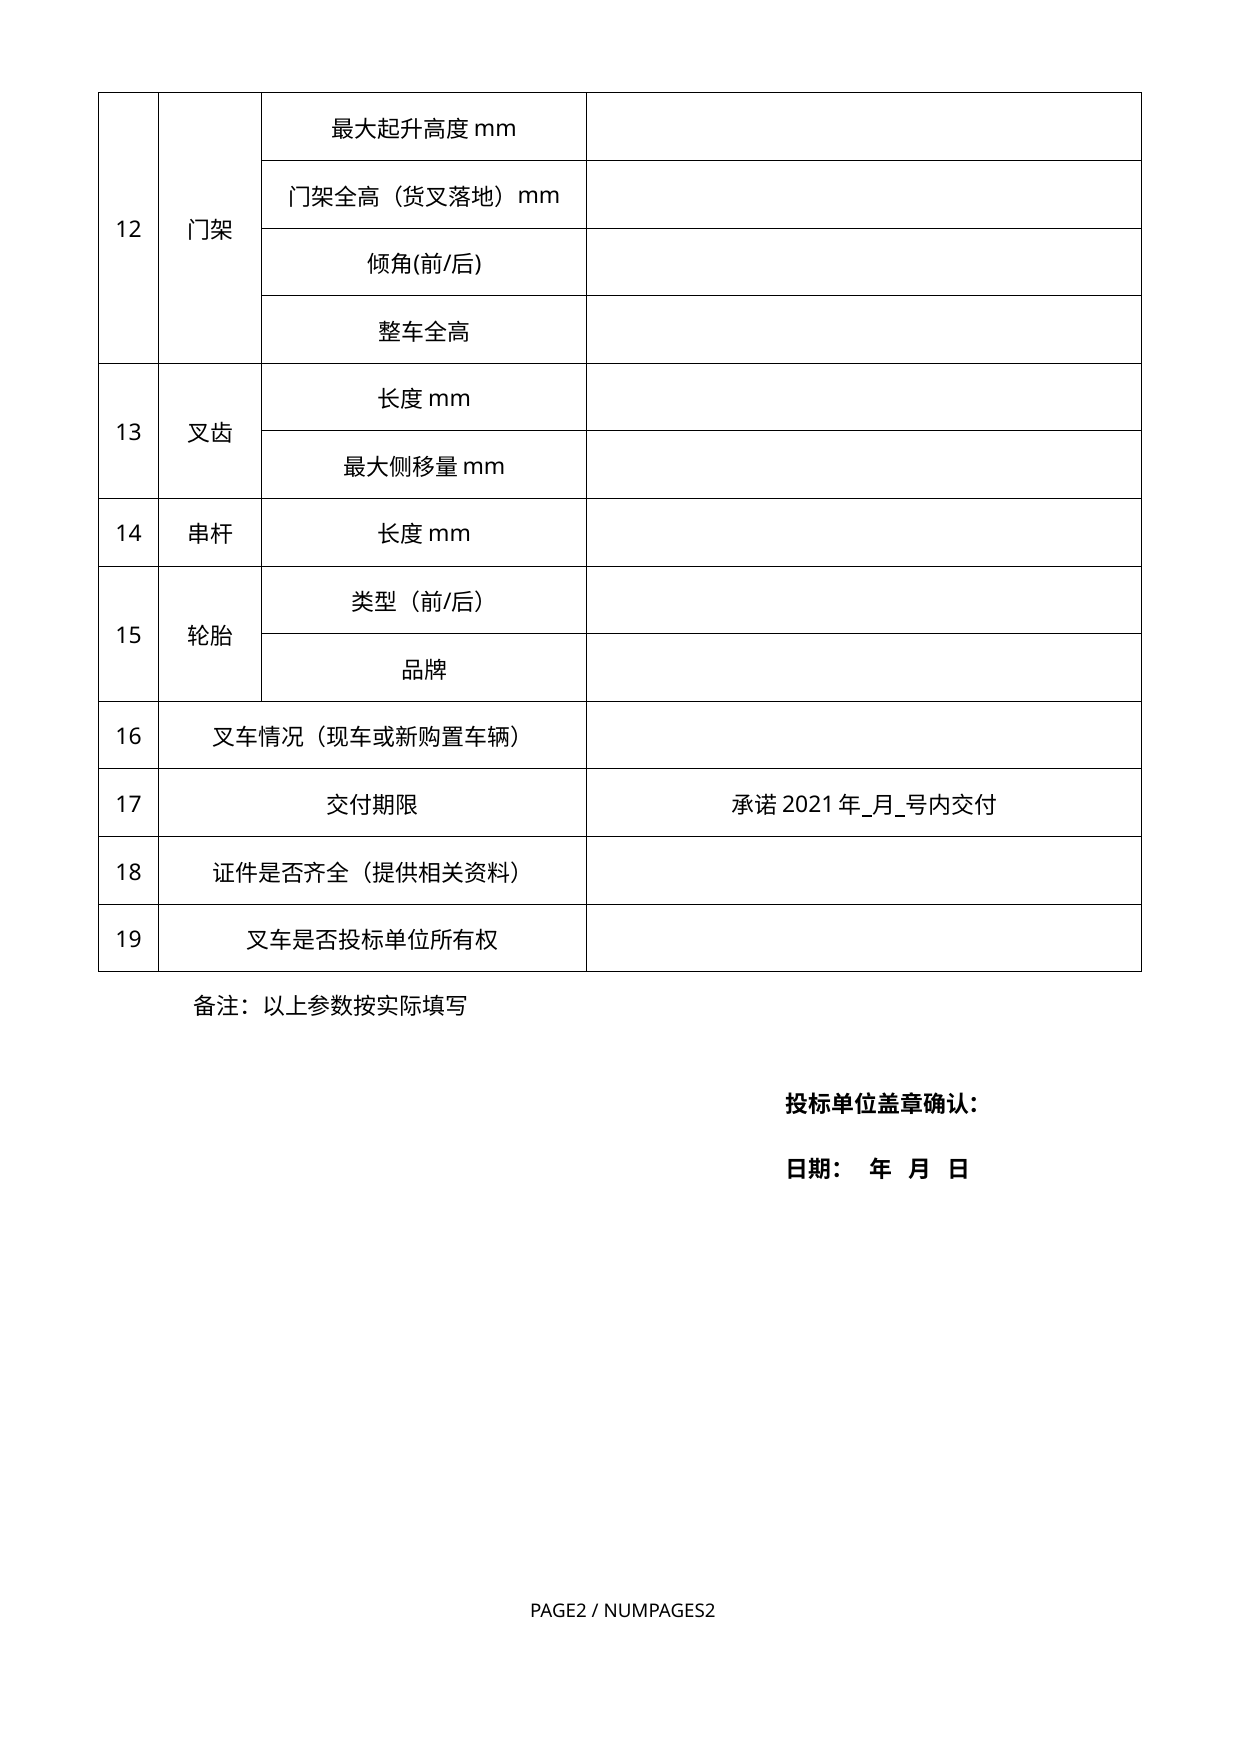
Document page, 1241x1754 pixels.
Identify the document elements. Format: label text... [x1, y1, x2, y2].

table_cell [587, 905, 1141, 971]
table_cell 倾角(前/后) [262, 229, 586, 295]
table_cell [587, 296, 1141, 363]
table_cell 19 [99, 905, 158, 971]
text 投标单位盖章确认： [187, 1070, 1053, 1135]
table_cell [587, 567, 1141, 633]
table_cell 整车全高 [262, 296, 586, 363]
table_cell 长度mm [262, 364, 586, 430]
table_cell 交付期限 [159, 769, 586, 836]
text 备注：以上参数按实际填写 [187, 972, 1053, 1037]
table_cell [587, 634, 1141, 701]
table_cell 类型（前/后） [262, 567, 586, 633]
table_cell [587, 364, 1141, 430]
table_cell 品牌 [262, 634, 586, 701]
table_cell 16 [99, 702, 158, 768]
table_cell 17 [99, 769, 158, 836]
table_cell [587, 499, 1141, 566]
table_cell 叉齿 [159, 364, 261, 498]
table_cell [587, 229, 1141, 295]
table_cell 最大侧移量mm [262, 431, 586, 498]
table_cell 12 [99, 93, 158, 363]
table_cell 最大起升高度mm [262, 93, 586, 160]
table_cell 串杆 [159, 499, 261, 566]
table_cell [587, 837, 1141, 903]
table_cell 证件是否齐全（提供相关资料） [159, 837, 586, 903]
table_cell 叉车是否投标单位所有权 [159, 905, 586, 971]
table_cell [587, 702, 1141, 768]
table_cell 门架全高（货叉落地）mm [262, 161, 586, 227]
table_cell 18 [99, 837, 158, 903]
table_cell [587, 161, 1141, 227]
table_cell [587, 431, 1141, 498]
table_cell 承诺2021年 月 号内交付 [587, 769, 1141, 836]
table_cell 轮胎 [159, 567, 261, 701]
table_cell 叉车情况（现车或新购置车辆） [159, 702, 586, 768]
table_cell 14 [99, 499, 158, 566]
text 日期： 年 月 日 [187, 1135, 1053, 1200]
table_cell 13 [99, 364, 158, 498]
table_cell 15 [99, 567, 158, 701]
table_cell 门架 [159, 93, 261, 363]
table_cell [587, 93, 1141, 160]
table_cell 长度mm [262, 499, 586, 566]
